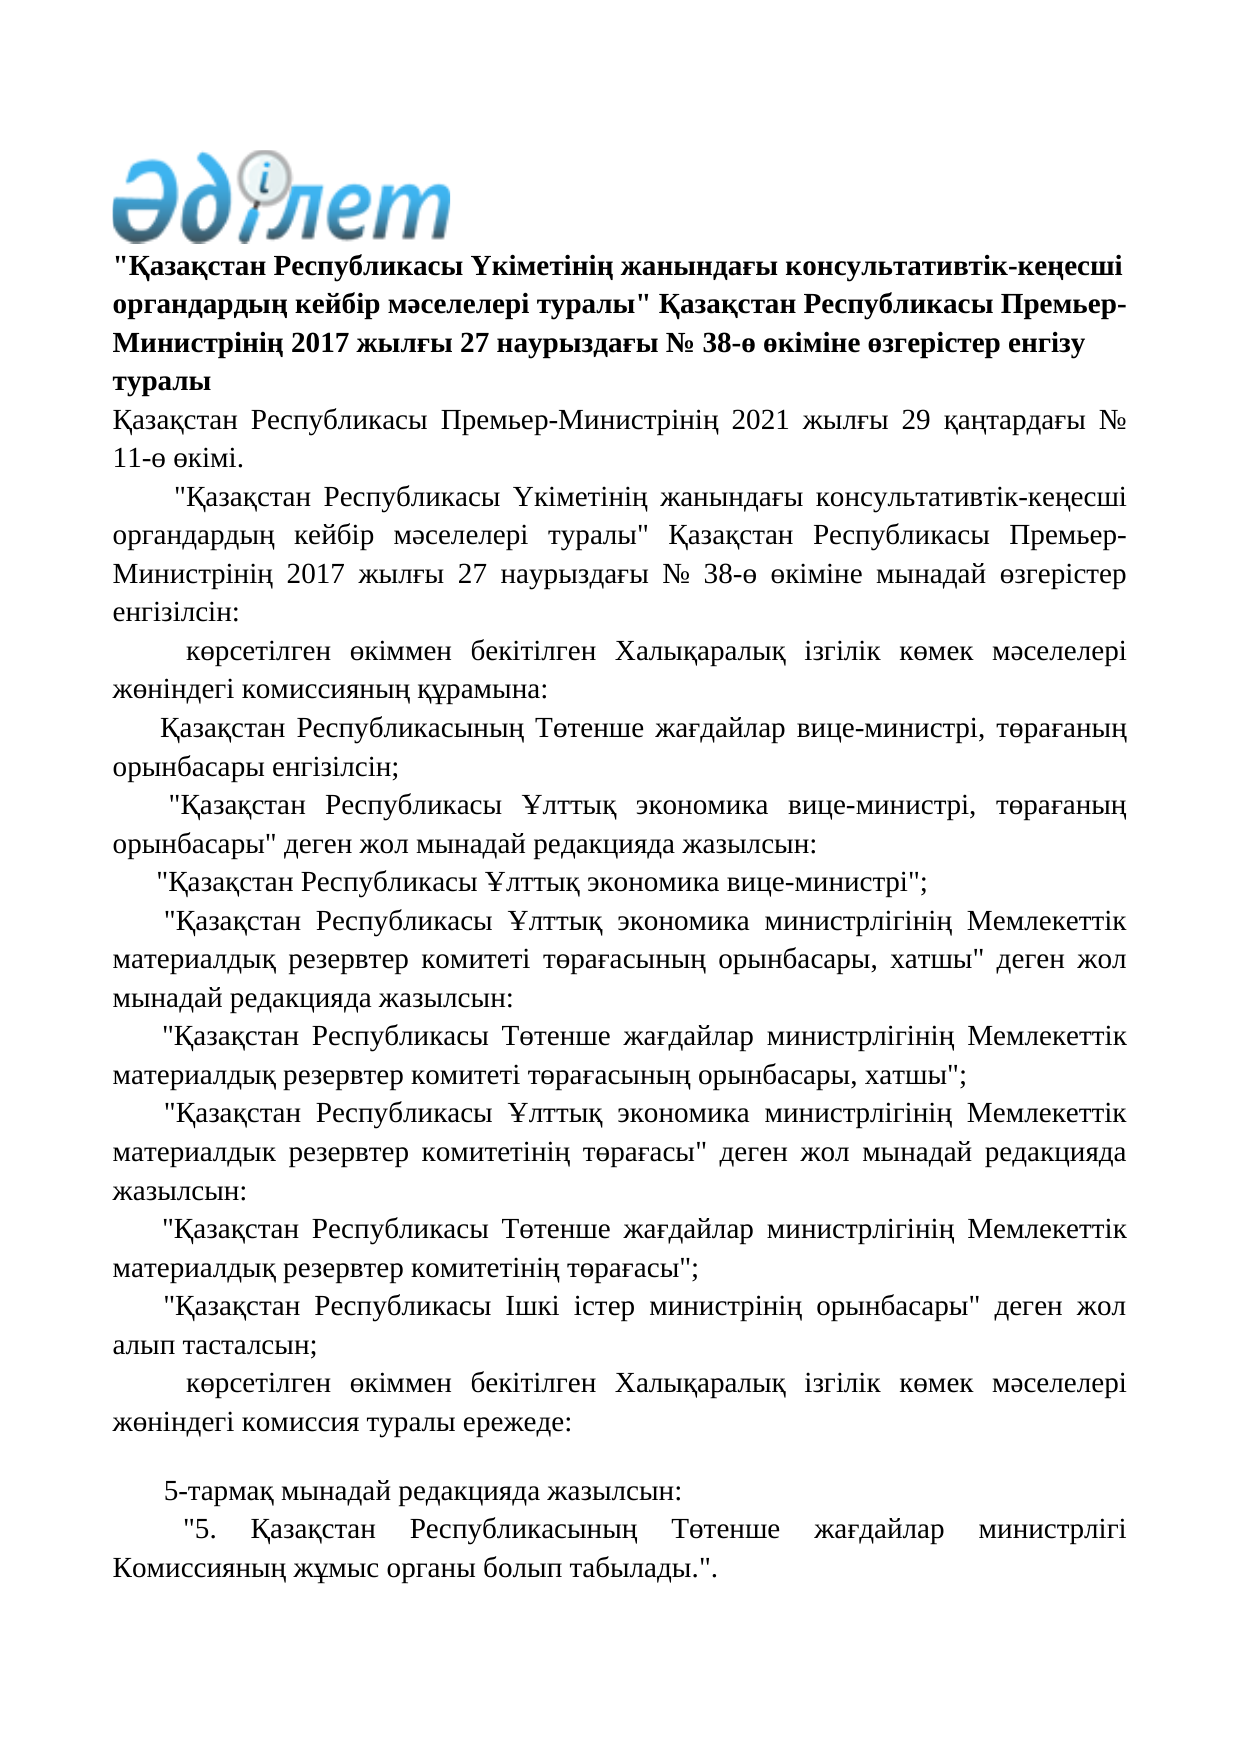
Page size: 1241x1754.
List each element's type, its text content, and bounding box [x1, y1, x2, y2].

text "Қазақстан Республикасы Ұлттық экономика министрлігінің Мемлекеттік материалдық резервтер комитеті төрағасының орынбасары, хатшы" деген жол мынадай редакцияда жазылсын: [112, 903, 1128, 1013]
text Қазақстан Республикасының Төтенше жағдайлар вице-министрі, төрағаның орынбасары енгізілсін; [112, 710, 1128, 782]
text "Қазақстан Республикасы Үкіметінің жанындағы консультативтік-кеңесші органдардың кейбір мәселелері туралы" Қазақстан Республикасы Премьер- Министрінің 2017 жылғы 27 наурыздағы № 38-ө өкіміне мынадай өзгерістер енгізілсін: [112, 479, 1128, 628]
text "Қазақстан Республикасы Төтенше жағдайлар министрлігінің Мемлекеттік материалдық резервтер комитетінің төрағасы"; [112, 1211, 1128, 1283]
text "Қазақстан Республикасы Ұлттық экономика вице-министрі"; [112, 864, 1128, 898]
text көрсетілген өкіммен бекітілген Халықаралық ізгілік көмек мәселелері жөніндегі комиссия туралы ережеде: [112, 1365, 1128, 1437]
picture [112, 150, 451, 244]
text "Қазақстан Республикасы Ішкі істер министрінің орынбасары" деген жол алып тасталсын; [112, 1288, 1128, 1360]
text "Қазақстан Республикасы Үкіметінің жанындағы консультативтік-кеңесші органдардың кейбір мәселелері туралы" Қазақстан Республикасы Премьер-Министрінің 2017 жылғы 27 наурыздағы № 38-ө өкіміне өзгерістер енгізу туралы [112, 248, 1128, 397]
text "Қазақстан Республикасы Ұлттық экономика вице-министрі, төрағаның орынбасары" деген жол мынадай редакцияда жазылсын: [112, 787, 1128, 859]
text көрсетілген өкіммен бекітілген Халықаралық ізгілік көмек мәселелері жөніндегі комиссияның құрамына: [112, 633, 1128, 705]
text "5. Қазақстан Республикасының Төтенше жағдайлар министрлігі Комиссияның жұмыс органы болып табылады.". [112, 1511, 1128, 1583]
text "Қазақстан Республикасы Ұлттық экономика министрлігінің Мемлекеттік материалдык резервтер комитетінің төрағасы" деген жол мынадай редакцияда жазылсын: [112, 1096, 1128, 1206]
text "Қазақстан Республикасы Төтенше жағдайлар министрлігінің Мемлекеттік материалдық резервтер комитеті төрағасының орынбасары, хатшы"; [112, 1018, 1128, 1091]
text 5-тармақ мынадай редакцияда жазылсын: [112, 1473, 1128, 1506]
text Қазақстан Республикасы Премьер-Министрінің 2021 жылғы 29 қаңтардағы № 11-ө өкімі. [112, 402, 1128, 474]
